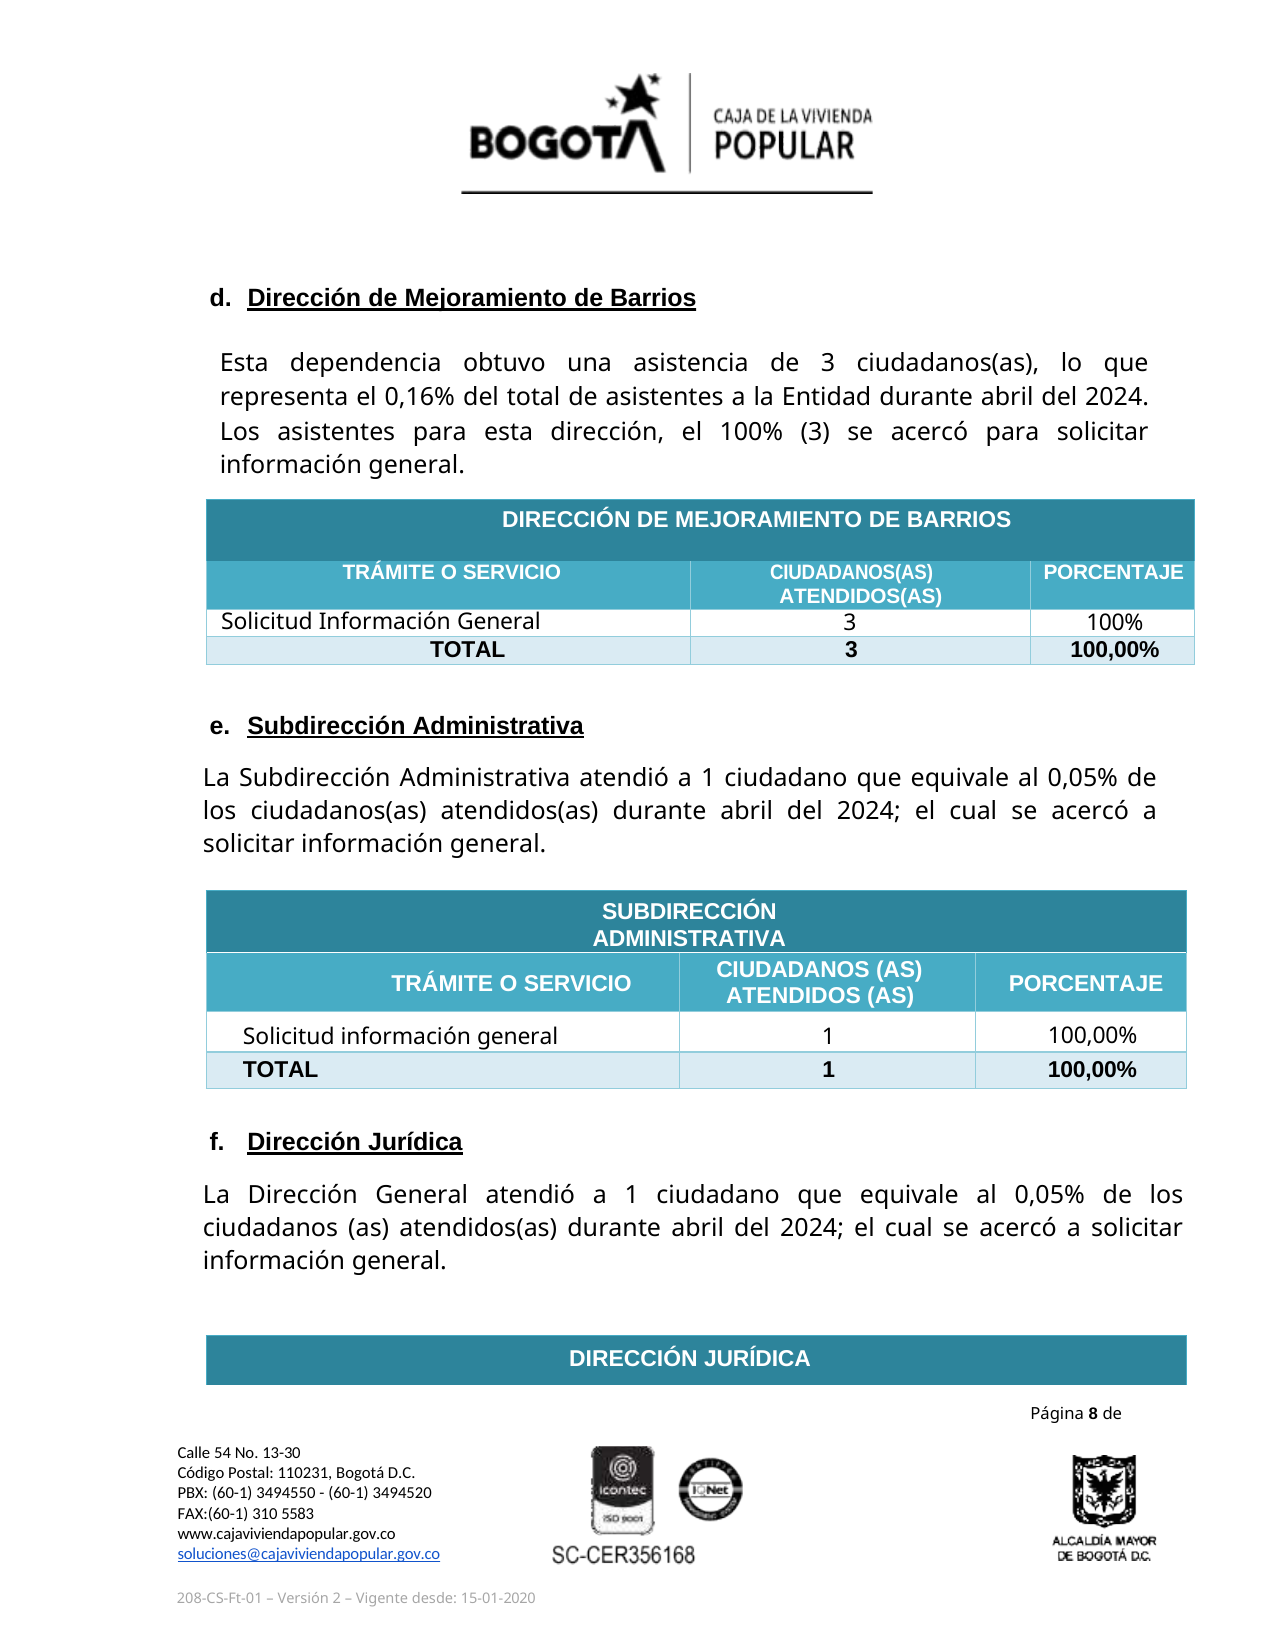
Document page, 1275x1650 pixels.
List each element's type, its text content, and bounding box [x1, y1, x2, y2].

table_cell 3 [691, 610, 1030, 636]
text La Subdirección Administrativa atendió a 1 ciudadano que equivale al 0,05% de los ciudadanos(as) atendidos(as) durante abril del 2024; el cual se acercó a solicitar información general. [203, 760, 1158, 860]
text Esta dependencia obtuvo una asistencia de 3 ciudadanos(as), lo que representa el 0,16% del total de asistentes a la Entidad durante abril del 2024. Los asistentes para esta dirección, el 100% (3) se acercó para solicitar información general. [219, 345, 1150, 481]
table_cell CIUDADANOS(AS) ATENDIDOS(AS) [691, 561, 1030, 609]
text La Dirección General atendió a 1 ciudadano que equivale al 0,05% de los ciudadanos (as) atendidos(as) durante abril del 2024; el cual se acercó a solicitar información general. [203, 1177, 1184, 1277]
subtitle Dirección de Mejoramiento de Barrios [209, 283, 1225, 312]
table_cell CIUDADANOS (AS) ATENDIDOS (AS) [680, 953, 975, 1011]
table_cell 1 [680, 1012, 975, 1051]
subtitle Subdirección Administrativa [209, 711, 1225, 739]
table_cell 100% [1031, 610, 1194, 636]
table_cell Solicitud Información General [207, 610, 690, 636]
table_header SUBDIRECCIÓN ADMINISTRATIVA [207, 891, 1186, 952]
table_cell 3 [691, 637, 1030, 664]
table_cell 100,00% [1031, 637, 1194, 664]
table_cell TRÁMITE O SERVICIO [207, 953, 679, 1011]
table_cell Solicitud información general [207, 1012, 679, 1051]
table_header DIRECCIÓN DE MEJORAMIENTO DE BARRIOS [207, 500, 1194, 561]
table_cell 1 [680, 1053, 975, 1088]
table_cell TOTAL [207, 1053, 679, 1088]
picture [552, 1446, 743, 1565]
table_cell PORCENTAJE [976, 953, 1186, 1011]
table_header DIRECCIÓN JURÍDICA [207, 1336, 1186, 1385]
table_cell 100,00% [976, 1012, 1186, 1051]
table_cell TRÁMITE O SERVICIO [207, 561, 690, 609]
table_cell 100,00% [976, 1053, 1186, 1088]
subtitle Dirección Jurídica [209, 1127, 1225, 1156]
table_cell PORCENTAJE [1031, 561, 1194, 609]
table_cell TOTAL [207, 637, 690, 664]
picture [1052, 1455, 1157, 1561]
picture [461, 73, 873, 194]
